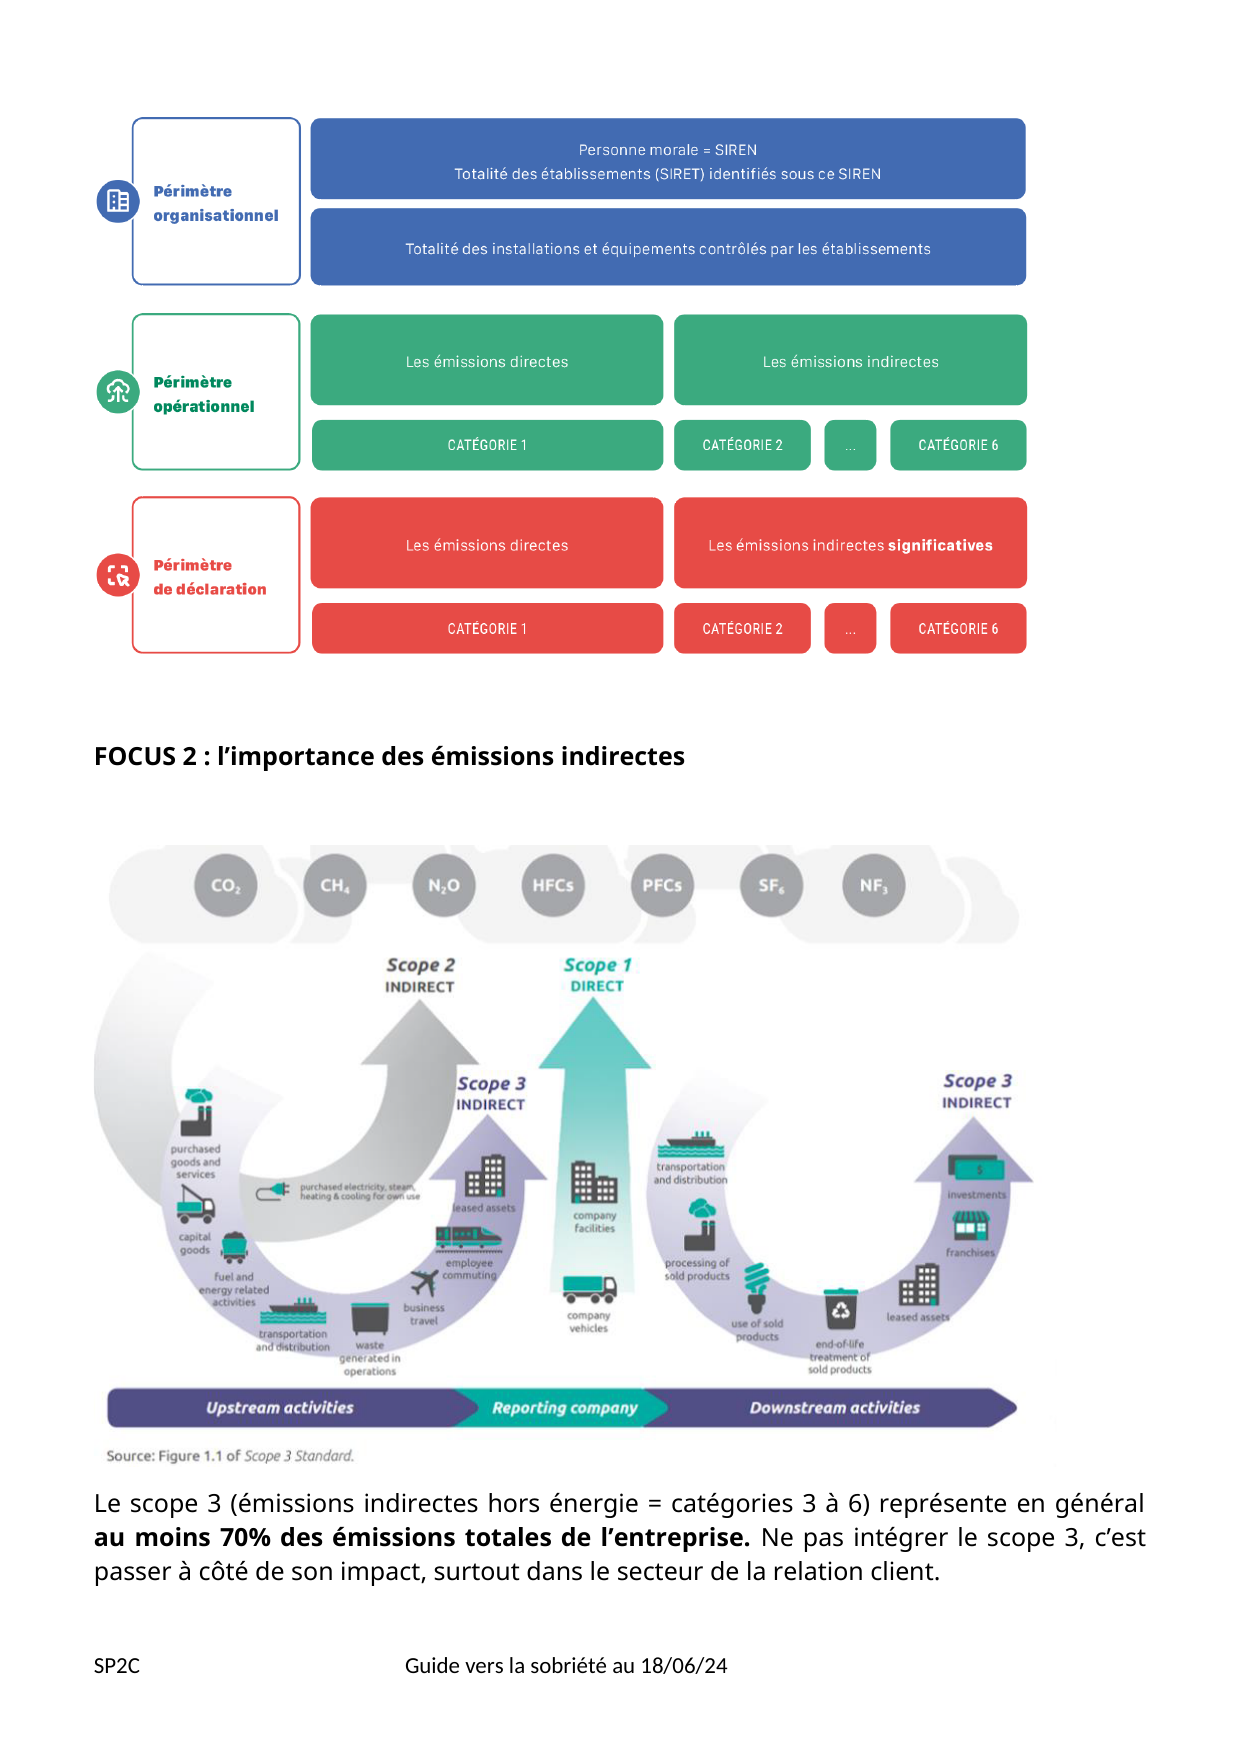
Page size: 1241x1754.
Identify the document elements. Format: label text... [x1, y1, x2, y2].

text FOCUS 2 : l’importance des émissions indirectes [94, 738, 1146, 773]
text Le scope 3 (émissions indirectes hors énergie = catégories 3 à 6) représente en général au moins 70% des émissions totales de l’entreprise. Ne pas intégrer le scope 3, c’est passer à côté de son impact, surtout dans le secteur de la relation client. [94, 1486, 1146, 1588]
